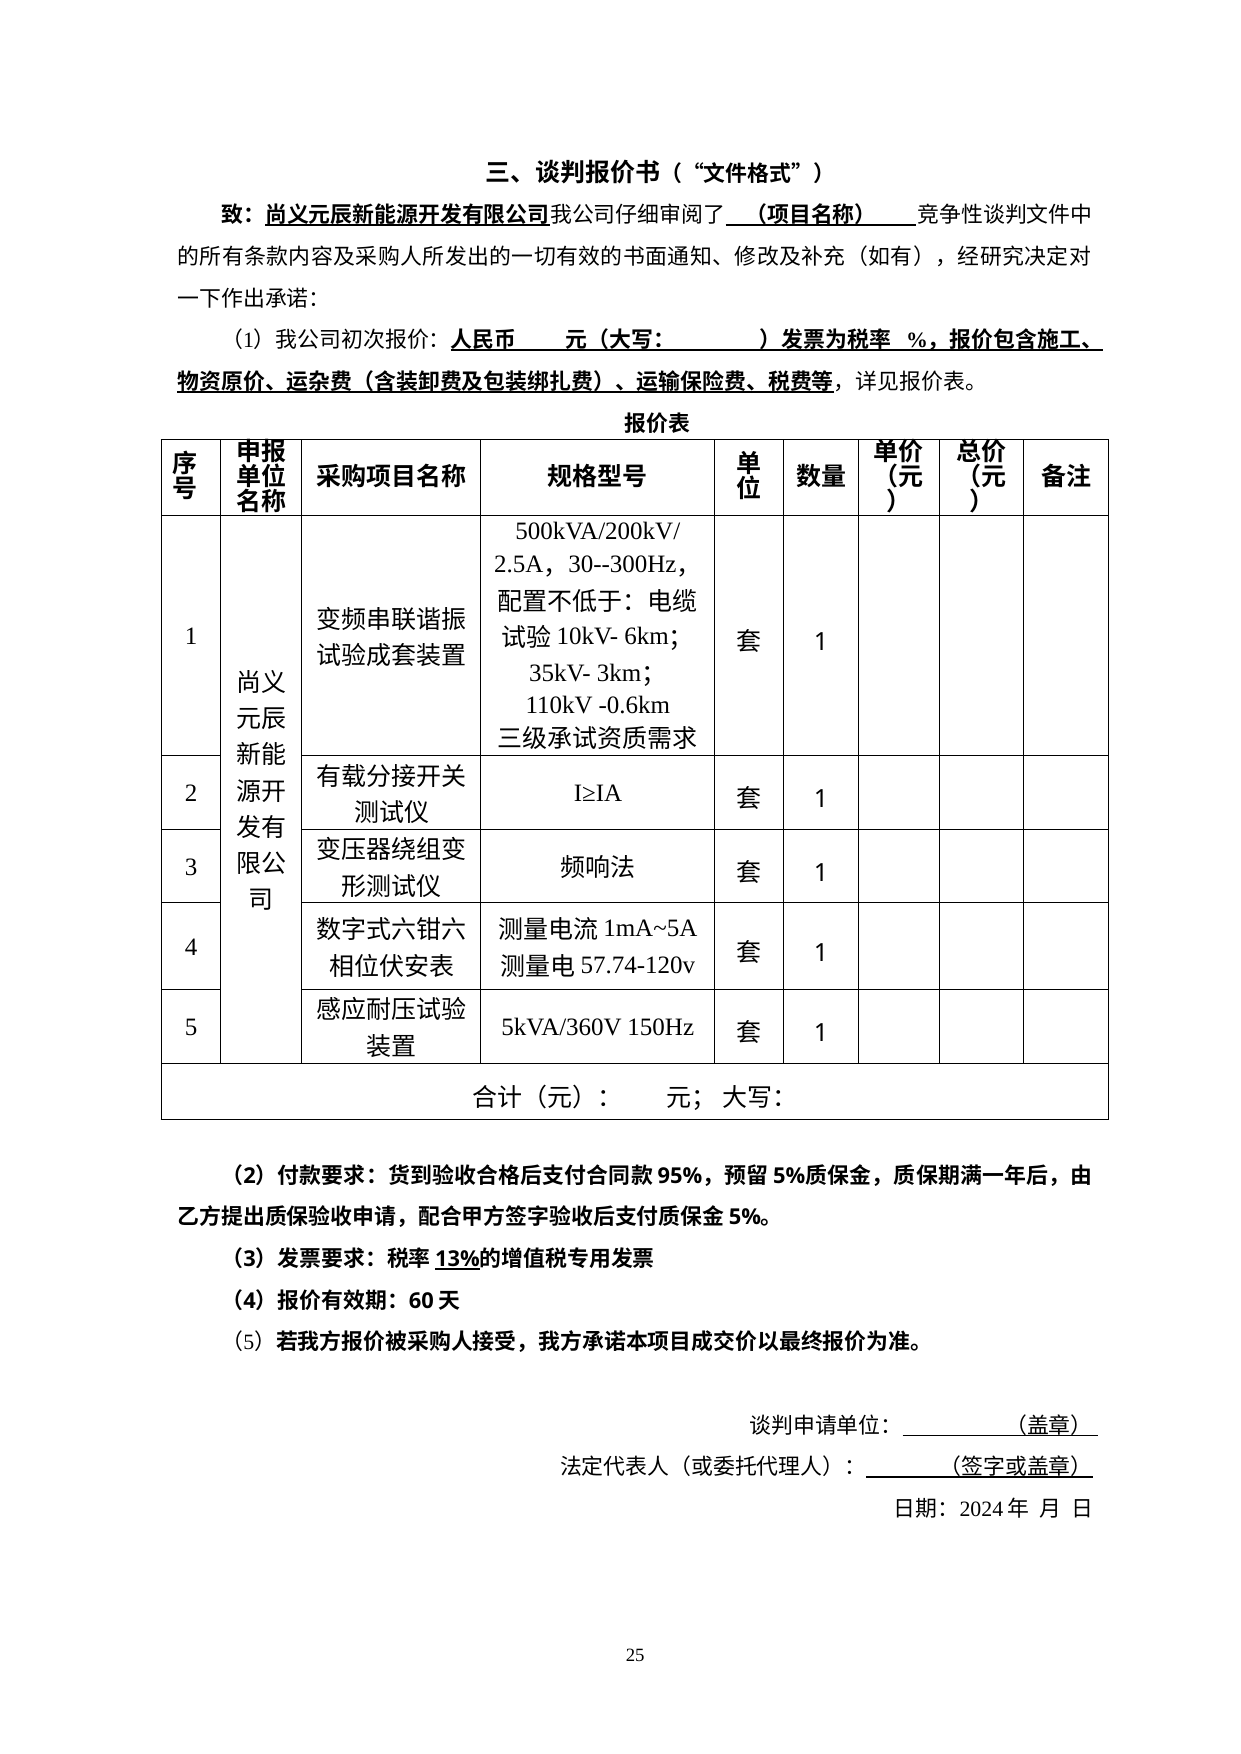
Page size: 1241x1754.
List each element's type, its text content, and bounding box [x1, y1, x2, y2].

table_cell [859, 830, 939, 902]
list 报价有效期：60天 [177, 1275, 1092, 1316]
list 付款要求：货到验收合格后支付合同款95%，预留5%质保金，质保期满一年后，由乙方提出质保验收申请，配合甲方签字验收后支付质保金5%。 [177, 1150, 1092, 1233]
table_cell 套 [715, 830, 783, 902]
text 报价表 [177, 398, 1092, 439]
table_cell 测量电流1mA~5A 测量电57.74-120v [481, 903, 714, 989]
table_header 单位 [715, 440, 783, 515]
table_cell 1 [784, 516, 858, 755]
table_cell [859, 903, 939, 989]
table_cell 1 [784, 756, 858, 829]
table_cell 有载分接开关测试仪 [302, 756, 480, 829]
table_cell 1 [784, 990, 858, 1062]
table_cell 尚义元辰新能源开发有限公司 [221, 516, 301, 1062]
text 三、谈判报价书（“文件格式”） [177, 148, 1092, 189]
table_header 单价（元） [859, 440, 939, 515]
text 谈判申请单位： （盖章） [177, 1400, 1092, 1441]
text （1）我公司初次报价：人民币 元（大写： ）发票为税率 %，报价包含施工、物资原价、运杂费（含装卸费及包装绑扎费）、运输保险费、税费等，详见报价表。 [177, 314, 1092, 398]
text 法定代表人（或委托代理人）： （签字或盖章） [177, 1441, 1092, 1483]
table_cell [940, 516, 1023, 755]
table_cell 合计（元）： 元； 大写： [162, 1064, 1108, 1119]
list 发票要求：税率13%的增值税专用发票 [177, 1233, 1092, 1275]
table_cell 套 [715, 903, 783, 989]
table_cell I≥IA [481, 756, 714, 829]
table_cell 1 [162, 516, 220, 755]
table_cell 频响法 [481, 830, 714, 902]
text 日期：2024年 月 日 [177, 1483, 1092, 1525]
table_cell 500kVA/200kV/2.5A，30--300Hz，配置不低于：电缆试验10kV- 6km；35kV- 3km； 110kV -0.6km 三级承试资质需求 [481, 516, 714, 755]
table_cell 1 [784, 903, 858, 989]
table_cell [940, 830, 1023, 902]
text 致：尚义元辰新能源开发有限公司我公司仔细审阅了 （项目名称） 竞争性谈判文件中的所有条款内容及采购人所发出的一切有效的书面通知、修改及补充（如有），经研究决定对一下作出承诺： [177, 189, 1092, 314]
table_cell 1 [784, 830, 858, 902]
table_cell 5kVA/360V 150Hz [481, 990, 714, 1062]
table_cell [1024, 830, 1108, 902]
table_header 规格型号 [481, 440, 714, 515]
table_cell [940, 903, 1023, 989]
table_cell [859, 516, 939, 755]
table_cell 变频串联谐振试验成套装置 [302, 516, 480, 755]
table_cell [940, 990, 1023, 1062]
list 若我方报价被采购人接受，我方承诺本项目成交价以最终报价为准。 [177, 1316, 1092, 1358]
table_cell 套 [715, 756, 783, 829]
table_cell 套 [715, 516, 783, 755]
table_cell 3 [162, 830, 220, 902]
table_cell [1024, 903, 1108, 989]
table_header 数量 [784, 440, 858, 515]
table_cell [1024, 990, 1108, 1062]
table_cell [940, 756, 1023, 829]
table_cell 感应耐压试验装置 [302, 990, 480, 1062]
table_cell 变压器绕组变形测试仪 [302, 830, 480, 902]
table_header 序号 [162, 440, 220, 515]
table_cell 2 [162, 756, 220, 829]
table_cell [859, 990, 939, 1062]
table_cell 套 [715, 990, 783, 1062]
table_header 采购项目名称 [302, 440, 480, 515]
table_cell 4 [162, 903, 220, 989]
table_cell [1024, 516, 1108, 755]
table_cell [859, 756, 939, 829]
table_header 申报单位名称 [221, 440, 301, 515]
table_header 备注 [1024, 440, 1108, 515]
table_header 总价（元） [940, 440, 1023, 515]
table_cell 数字式六钳六相位伏安表 [302, 903, 480, 989]
table_cell [1024, 756, 1108, 829]
table_cell 5 [162, 990, 220, 1062]
